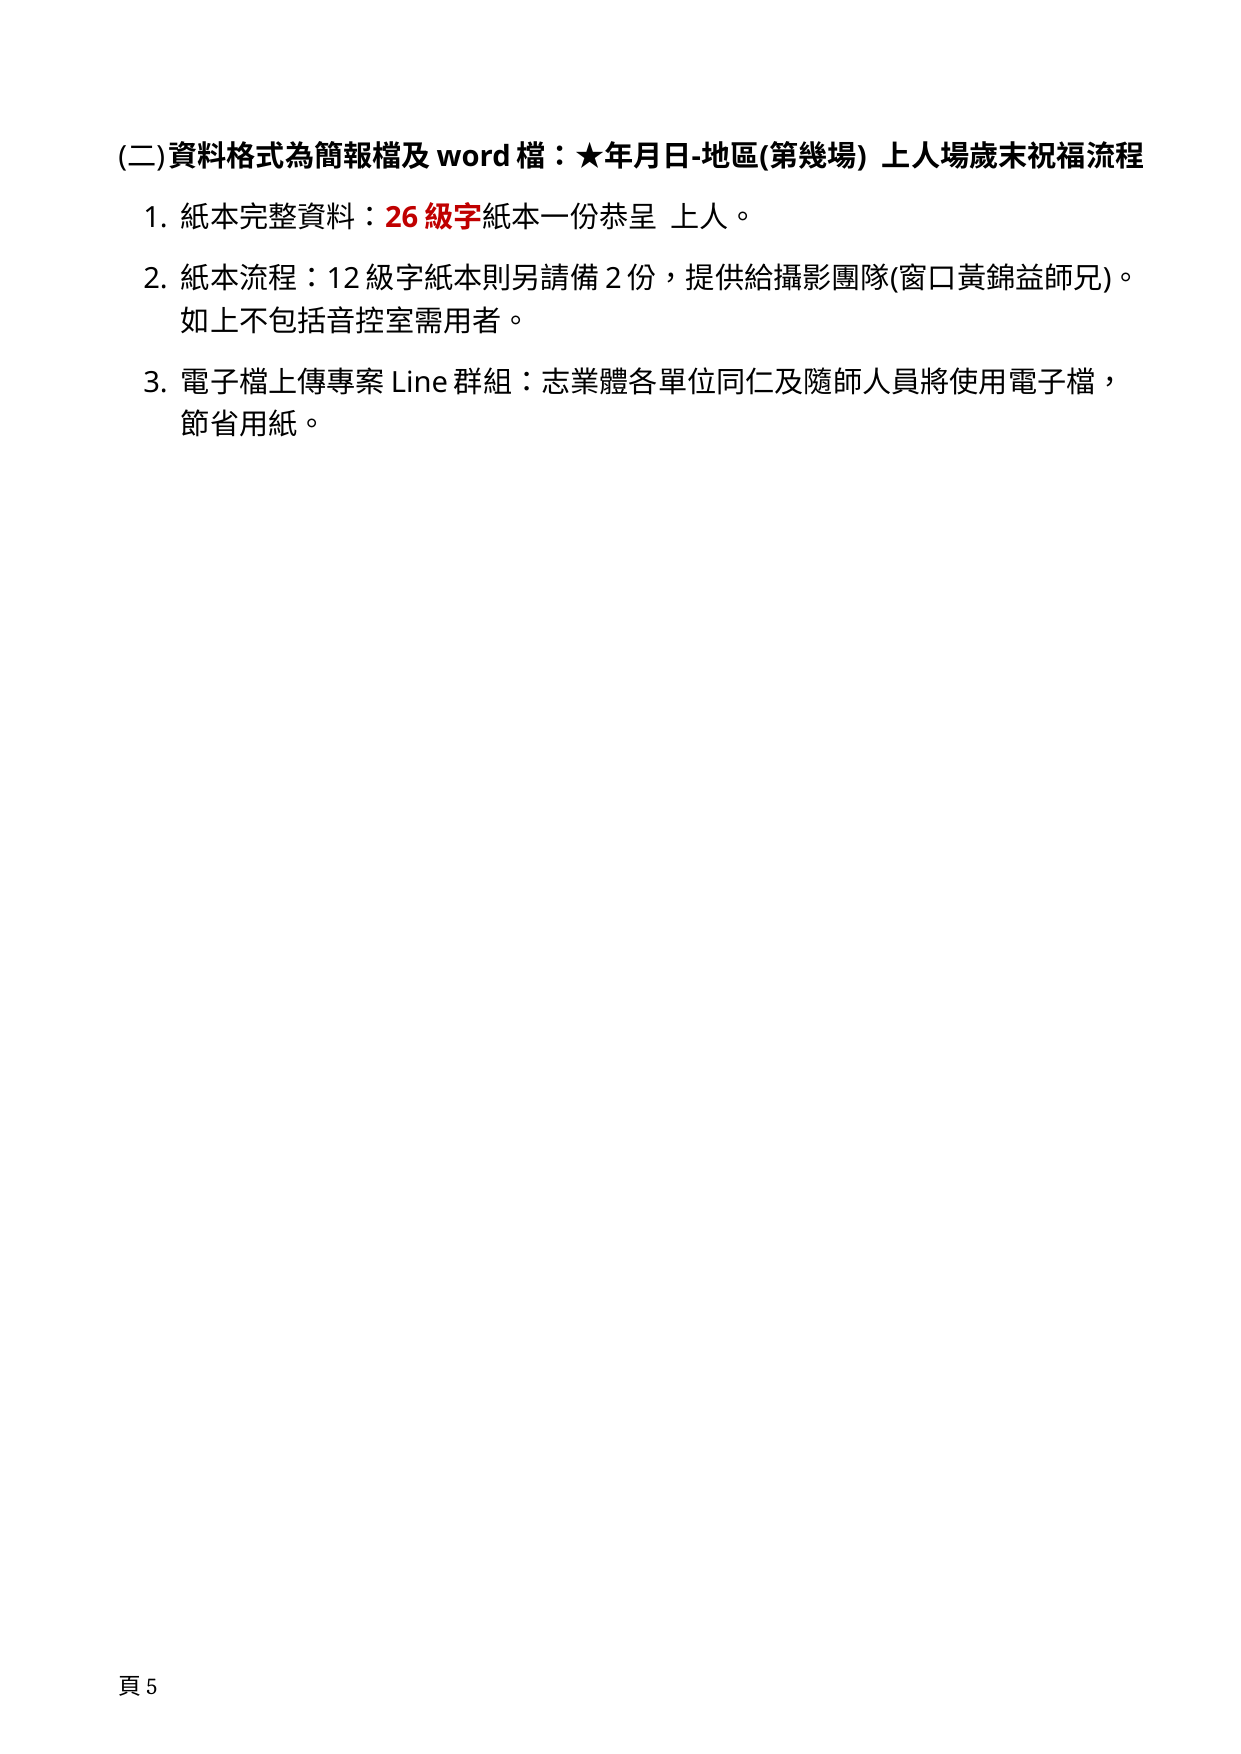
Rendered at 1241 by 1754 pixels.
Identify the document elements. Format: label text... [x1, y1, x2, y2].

list 紙本完整資料：26級字紙本一份恭呈 上人。 [143, 194, 1152, 236]
list 紙本流程：12級字紙本則另請備2份，提供給攝影團隊(窗口黃錦益師兄)。如上不包括音控室需用者。 [143, 255, 1152, 340]
list 資料格式為簡報檔及word檔：★年月日-地區(第幾場) 上人場歲末祝福流程 [118, 133, 1152, 175]
list 電子檔上傳專案Line群組：志業體各單位同仁及隨師人員將使用電子檔，節省用紙。 [143, 358, 1152, 443]
